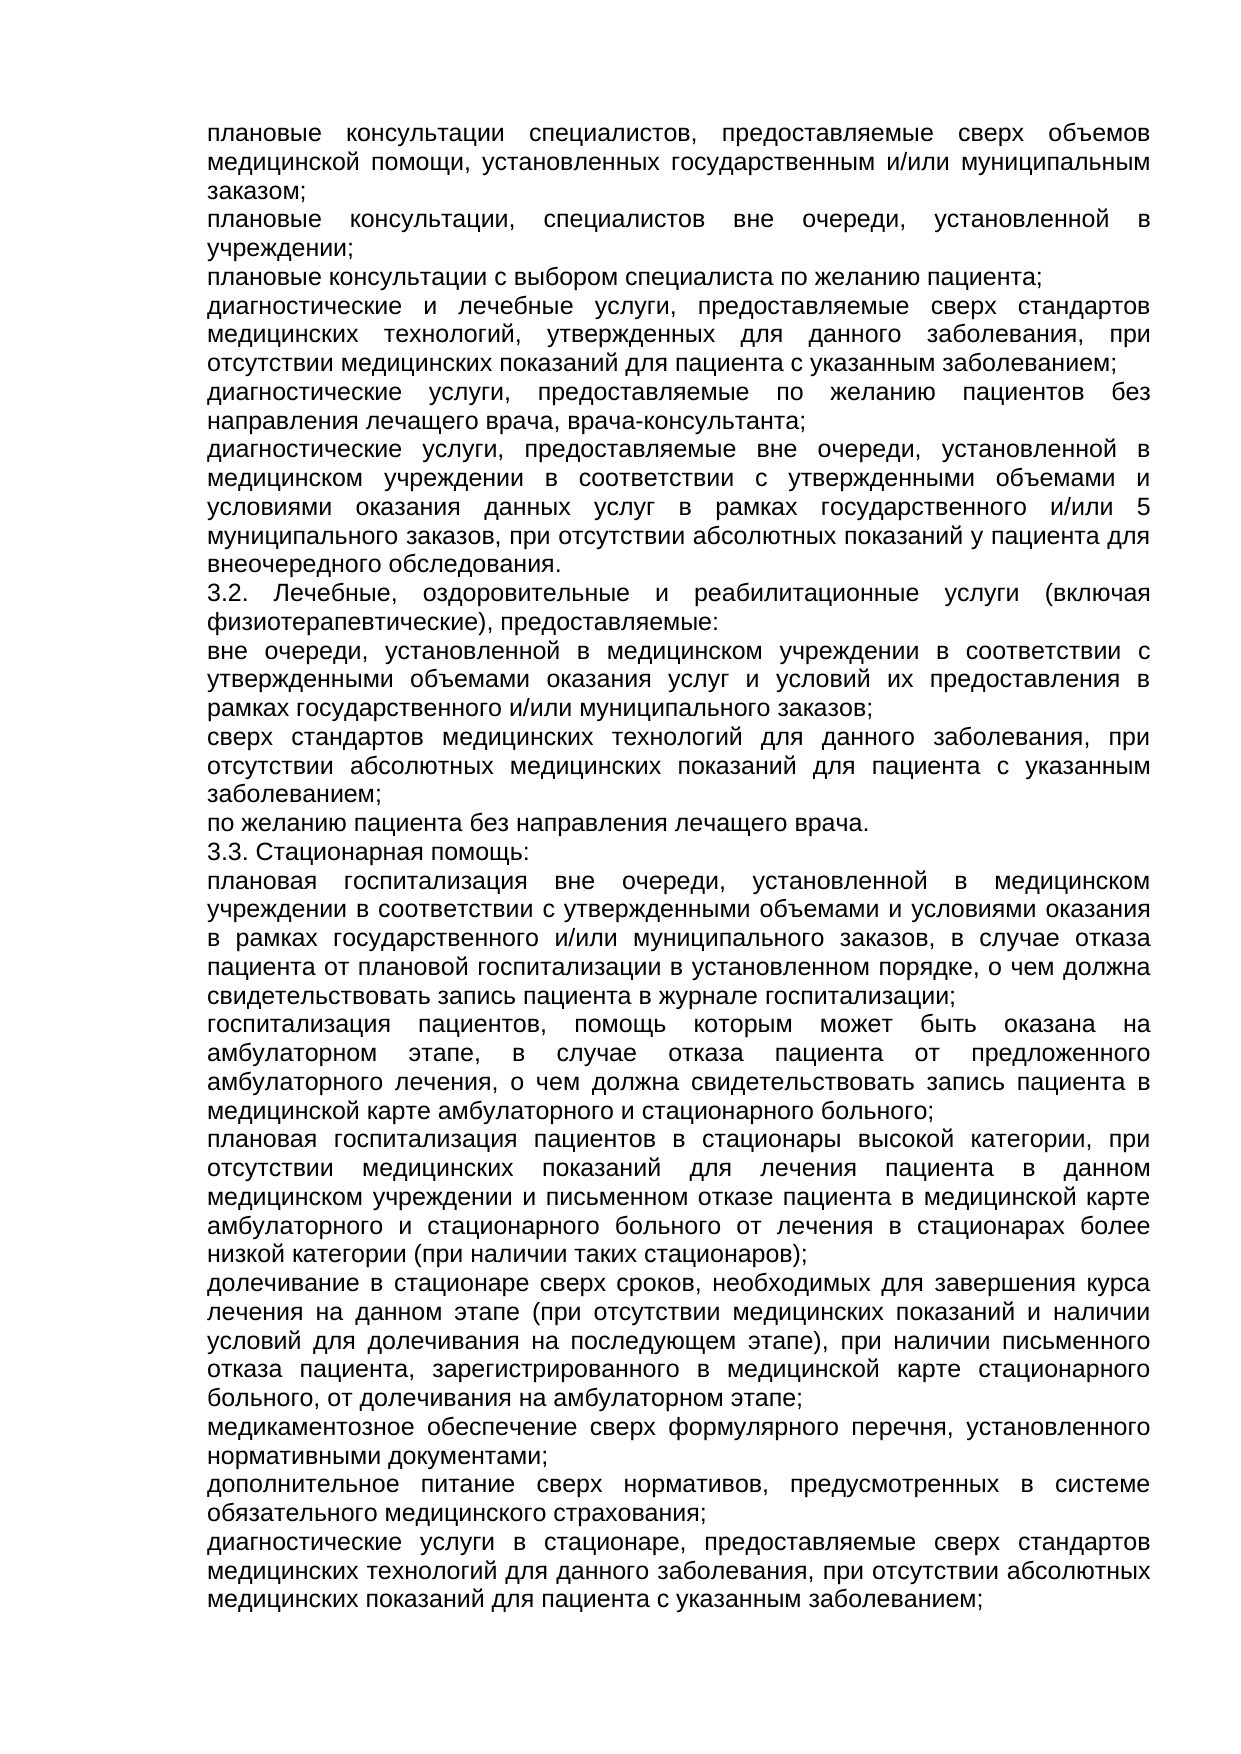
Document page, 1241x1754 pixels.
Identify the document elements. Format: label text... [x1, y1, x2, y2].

text диагностические услуги в стационаре, предоставляемые сверх стандартов медицинских технологий для данного заболевания, при отсутствии абсолютных медицинских показаний для пациента с указанным заболеванием; [207, 1527, 1152, 1613]
text 3.2. Лечебные, оздоровительные и реабилитационные услуги (включая физиотерапевтические), предоставляемые: [207, 578, 1152, 636]
text долечивание в стационаре сверх сроков, необходимых для завершения курса лечения на данном этапе (при отсутствии медицинских показаний и наличии условий для долечивания на последующем этапе), при наличии письменного отказа пациента, зарегистрированного в медицинской карте стационарного больного, от долечивания на амбулаторном этапе; [207, 1268, 1152, 1412]
text 3.3. Стационарная помощь: [207, 837, 1152, 866]
text по желанию пациента без направления лечащего врача. [207, 808, 1152, 837]
text диагностические услуги, предоставляемые по желанию пациентов без направления лечащего врача, врача-консультанта; [207, 377, 1152, 434]
text госпитализация пациентов, помощь которым может быть оказана на амбулаторном этапе, в случае отказа пациента от предложенного амбулаторного лечения, о чем должна свидетельствовать запись пациента в медицинской карте амбулаторного и стационарного больного; [207, 1009, 1152, 1124]
text диагностические услуги, предоставляемые вне очереди, установленной в медицинском учреждении в соответствии с утвержденными объемами и условиями оказания данных услуг в рамках государственного и/или 5 муниципального заказов, при отсутствии абсолютных показаний у пациента для внеочередного обследования. [207, 434, 1152, 578]
text плановые консультации, специалистов вне очереди, установленной в учреждении; [207, 204, 1152, 262]
text плановые консультации специалистов, предоставляемые сверх объемов медицинской помощи, установленных государственным и/или муниципальным заказом; [207, 118, 1152, 204]
text плановая госпитализация вне очереди, установленной в медицинском учреждении в соответствии с утвержденными объемами и условиями оказания в рамках государственного и/или муниципального заказов, в случае отказа пациента от плановой госпитализации в установленном порядке, о чем должна свидетельствовать запись пациента в журнале госпитализации; [207, 866, 1152, 1009]
text дополнительное питание сверх нормативов, предусмотренных в системе обязательного медицинского страхования; [207, 1469, 1152, 1527]
text плановая госпитализация пациентов в стационары высокой категории, при отсутствии медицинских показаний для лечения пациента в данном медицинском учреждении и письменном отказе пациента в медицинской карте амбулаторного и стационарного больного от лечения в стационарах более низкой категории (при наличии таких стационаров); [207, 1124, 1152, 1268]
text вне очереди, установленной в медицинском учреждении в соответствии с утвержденными объемами оказания услуг и условий их предоставления в рамках государственного и/или муниципального заказов; [207, 636, 1152, 722]
text плановые консультации с выбором специалиста по желанию пациента; [207, 262, 1152, 291]
text диагностические и лечебные услуги, предоставляемые сверх стандартов медицинских технологий, утвержденных для данного заболевания, при отсутствии медицинских показаний для пациента с указанным заболеванием; [207, 291, 1152, 377]
text сверх стандартов медицинских технологий для данного заболевания, при отсутствии абсолютных медицинских показаний для пациента с указанным заболеванием; [207, 722, 1152, 808]
text медикаментозное обеспечение сверх формулярного перечня, установленного нормативными документами; [207, 1412, 1152, 1469]
